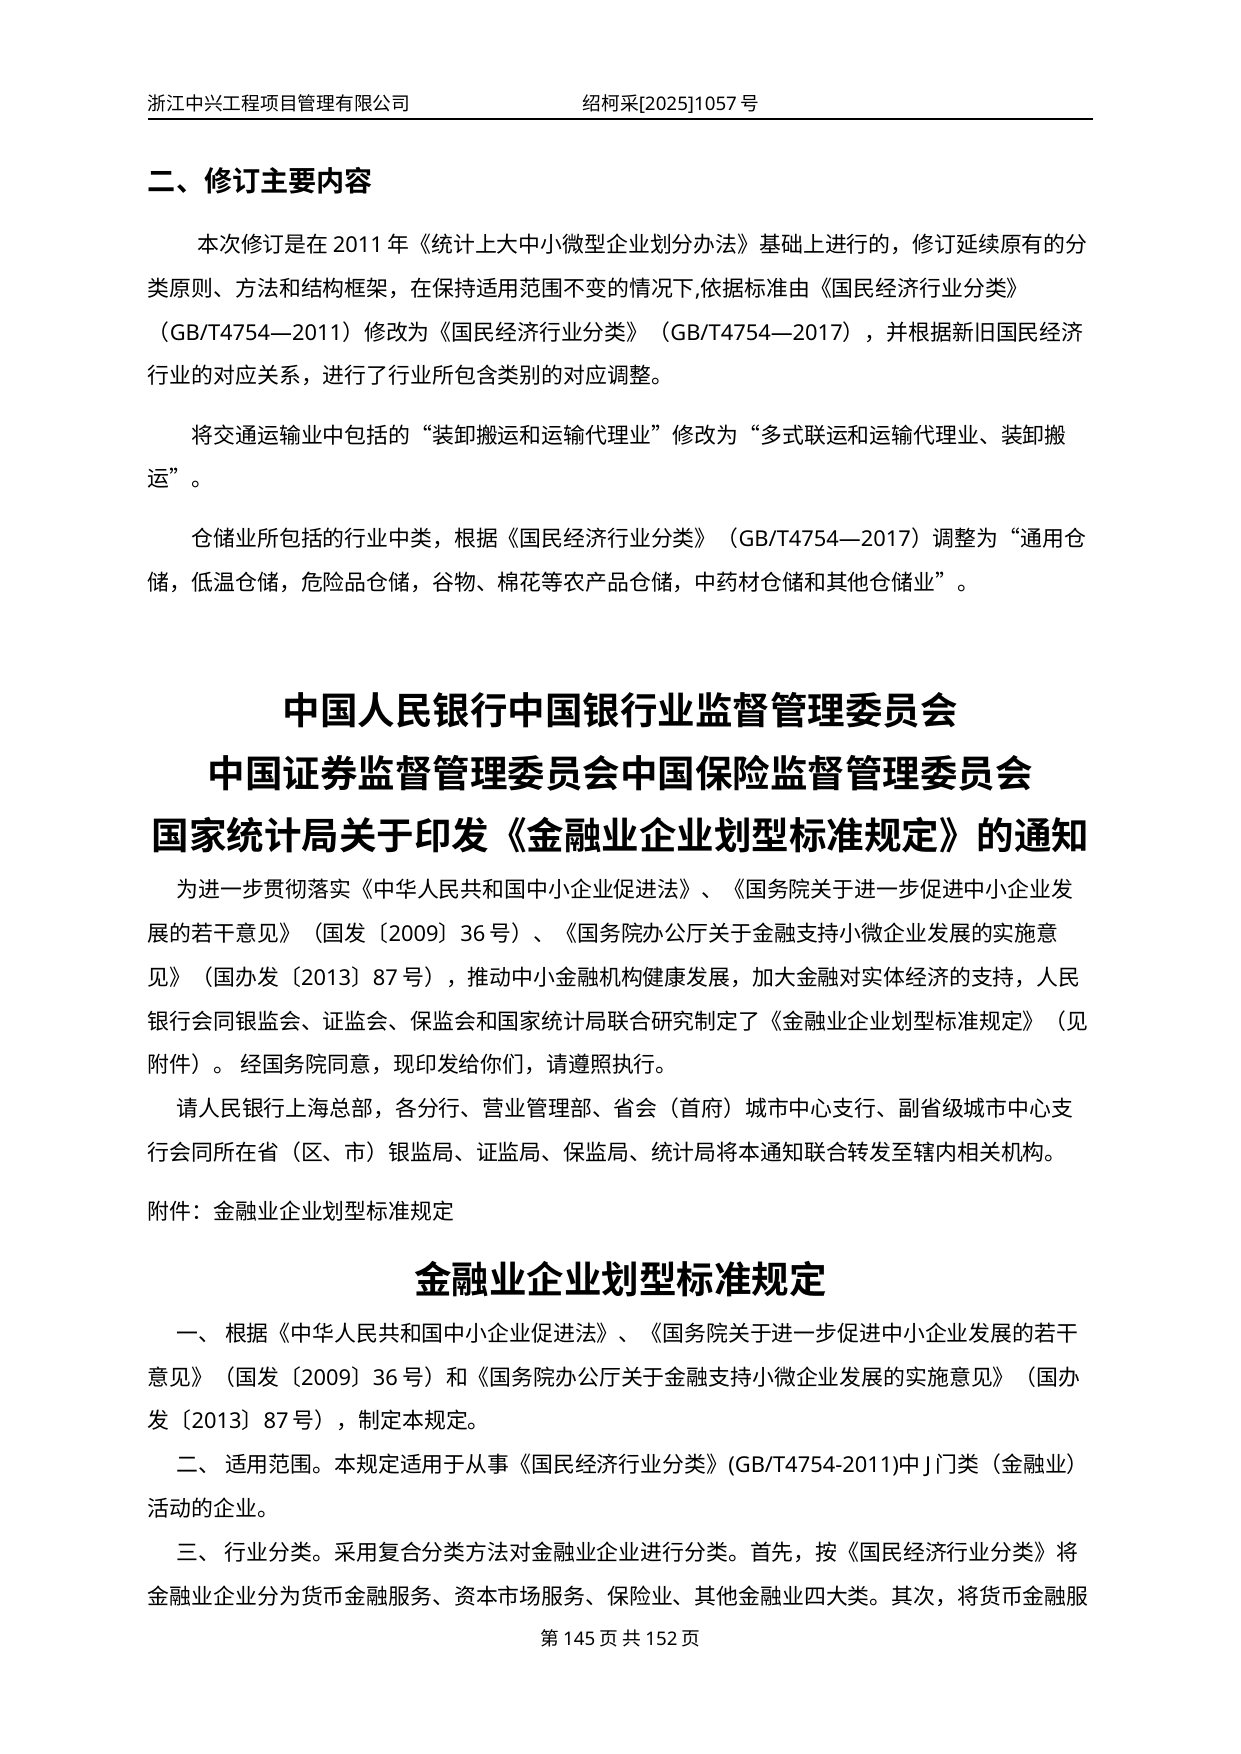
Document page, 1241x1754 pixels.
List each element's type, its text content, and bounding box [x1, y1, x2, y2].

text 一、 根据《中华人民共和国中小企业促进法》、《国务院关于进一步促进中小企业发展的若干意见》（国发〔2009〕36号）和《国务院办公厅关于金融支持小微企业发展的实施意见》（国办发〔2013〕87号），制定本规定。 [148, 1304, 1093, 1435]
text 请人民银行上海总部，各分行、营业管理部、省会（首府）城市中心支行、副省级城市中心支行会同所在省（区、市）银监局、证监局、保监局、统计局将本通知联合转发至辖内相关机构。 [148, 1079, 1093, 1167]
text 将交通运输业中包括的“装卸搬运和运输代理业”修改为“多式联运和运输代理业、装卸搬运”。 [148, 406, 1093, 493]
text 本次修订是在2011年《统计上大中小微型企业划分办法》基础上进行的，修订延续原有的分类原则、方法和结构框架，在保持适用范围不变的情况下,依据标准由《国民经济行业分类》（GB/T4754—2011）修改为《国民经济行业分类》（GB/T4754—2017），并根据新旧国民经济行业的对应关系，进行了行业所包含类别的对应调整。 [148, 215, 1093, 390]
text 附件：金融业企业划型标准规定 [148, 1182, 1093, 1226]
text 中国人民银行中国银行业监督管理委员会 [148, 673, 1093, 735]
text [148, 1523, 1093, 1610]
text 中国证券监督管理委员会中国保险监督管理委员会 [148, 735, 1093, 798]
text 二、 适用范围。本规定适用于从事《国民经济行业分类》(GB/T4754-2011)中J门类（金融业）活动的企业。 [148, 1435, 1093, 1523]
text 二、修订主要内容 [148, 143, 1093, 199]
text 国家统计局关于印发《金融业企业划型标准规定》的通知 [148, 798, 1093, 860]
text 为进一步贯彻落实《中华人民共和国中小企业促进法》、《国务院关于进一步促进中小企业发展的若干意见》（国发〔2009〕36号）、《国务院办公厅关于金融支持小微企业发展的实施意见》（国办发〔2013〕87号），推动中小金融机构健康发展，加大金融对实体经济的支持，人民银行会同银监会、证监会、保监会和国家统计局联合研究制定了《金融业企业划型标准规定》（见附件）。 经国务院同意，现印发给你们，请遵照执行。 [148, 860, 1093, 1079]
text 仓储业所包括的行业中类，根据《国民经济行业分类》（GB/T4754—2017）调整为“通用仓储，低温仓储，危险品仓储，谷物、棉花等农产品仓储，中药材仓储和其他仓储业”。 [148, 509, 1093, 596]
text 金融业企业划型标准规定 [148, 1242, 1093, 1304]
